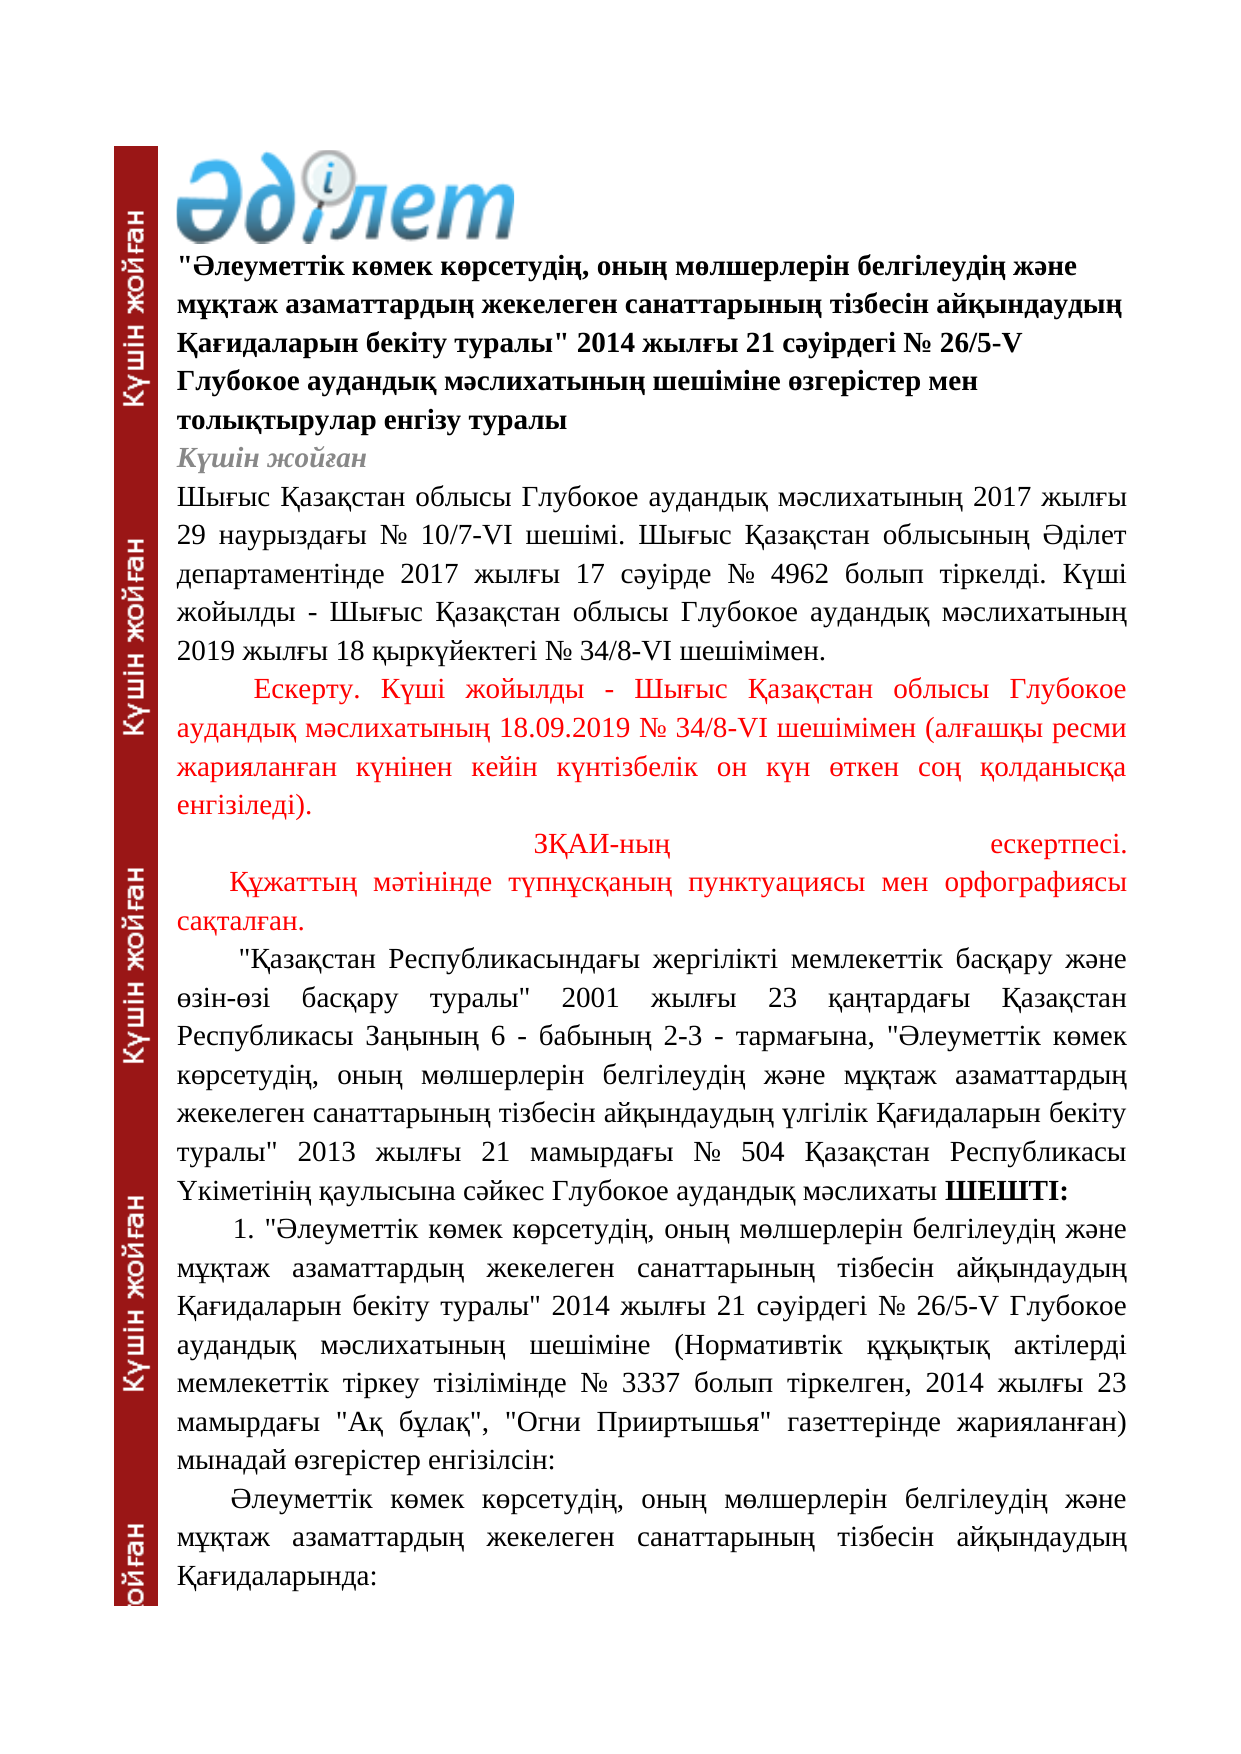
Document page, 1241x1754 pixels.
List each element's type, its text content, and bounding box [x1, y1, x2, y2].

text Күшін жойған [112, 440, 1128, 474]
text 1. "Әлеуметтік көмек көрсетудің, оның мөлшерлерін белгілеудің және мұқтаж азаматтардың жекелеген санаттарының тізбесін айқындаудың Қағидаларын бекіту туралы" 2014 жылғы 21 сәуірдегі № 26/5-V Глубокое аудандық мәслихатының шешіміне (Нормативтік құқықтық актілерді мемлекеттік тіркеу тізілімінде № 3337 болып тіркелген, 2014 жылғы 23 мамырдағы "Ақ бұлақ", "Огни Прииртышья" газеттерінде жарияланған) мынадай өзгерістер енгізілсін: [112, 1211, 1128, 1476]
picture [114, 1206, 158, 1211]
text Әлеуметтік көмек көрсетудің, оның мөлшерлерін белгілеудің және мұқтаж азаматтардың жекелеген санаттарының тізбесін айқындаудың Қағидаларында: [112, 1481, 1128, 1592]
picture [114, 667, 158, 672]
picture [114, 1592, 158, 1606]
text Шығыс Қазақстан облысы Глубокое аудандық мәслихатының 2017 жылғы 29 наурыздағы № 10/7-VI шешімі. Шығыс Қазақстан облысының Әділет департаментінде 2017 жылғы 17 сәуірде № 4962 болып тіркелді. Күші жойылды - Шығыс Қазақстан облысы Глубокое аудандық мәслихатының 2019 жылғы 18 қыркүйектегі № 34/8-VI шешімімен. [112, 479, 1128, 667]
text Ескерту. Күші жойылды - Шығыс Қазақстан облысы Глубокое аудандық мәслихатының 18.09.2019 № 34/8-VI шешімімен (алғашқы ресми жарияланған күнінен кейін күнтізбелік он күн өткен соң қолданысқа енгізіледі). ЗҚАИ-ның ескертпесі. Құжаттың мәтінінде түпнұсқаның пунктуациясы мен орфографиясы сақталған. [112, 672, 1128, 936]
text "Әлеуметтік көмек көрсетудің, оның мөлшерлерін белгілеудің және мұқтаж азаматтардың жекелеген санаттарының тізбесін айқындаудың Қағидаларын бекіту туралы" 2014 жылғы 21 сәуірдегі № 26/5-V Глубокое аудандық мәслихатының шешіміне өзгерістер мен толықтырулар енгізу туралы [112, 248, 1128, 435]
picture [114, 1476, 158, 1481]
text "Қазақстан Республикасындағы жергілікті мемлекеттік басқару және өзін-өзі басқару туралы" 2001 жылғы 23 қаңтардағы Қазақстан Республикасы Заңының 6 - бабының 2-3 - тармағына, "Әлеуметтік көмек көрсетудің, оның мөлшерлерін белгілеудің және мұқтаж азаматтардың жекелеген санаттарының тізбесін айқындаудың үлгілік Қағидаларын бекіту туралы" 2013 жылғы 21 мамырдағы № 504 Қазақстан Республикасы Үкіметінің қаулысына сәйкес Глубокое аудандық мәслихаты ШЕШТІ: [112, 941, 1128, 1206]
picture [114, 435, 158, 440]
picture [176, 150, 515, 244]
picture [114, 936, 158, 941]
picture [114, 146, 158, 248]
picture [114, 474, 158, 479]
